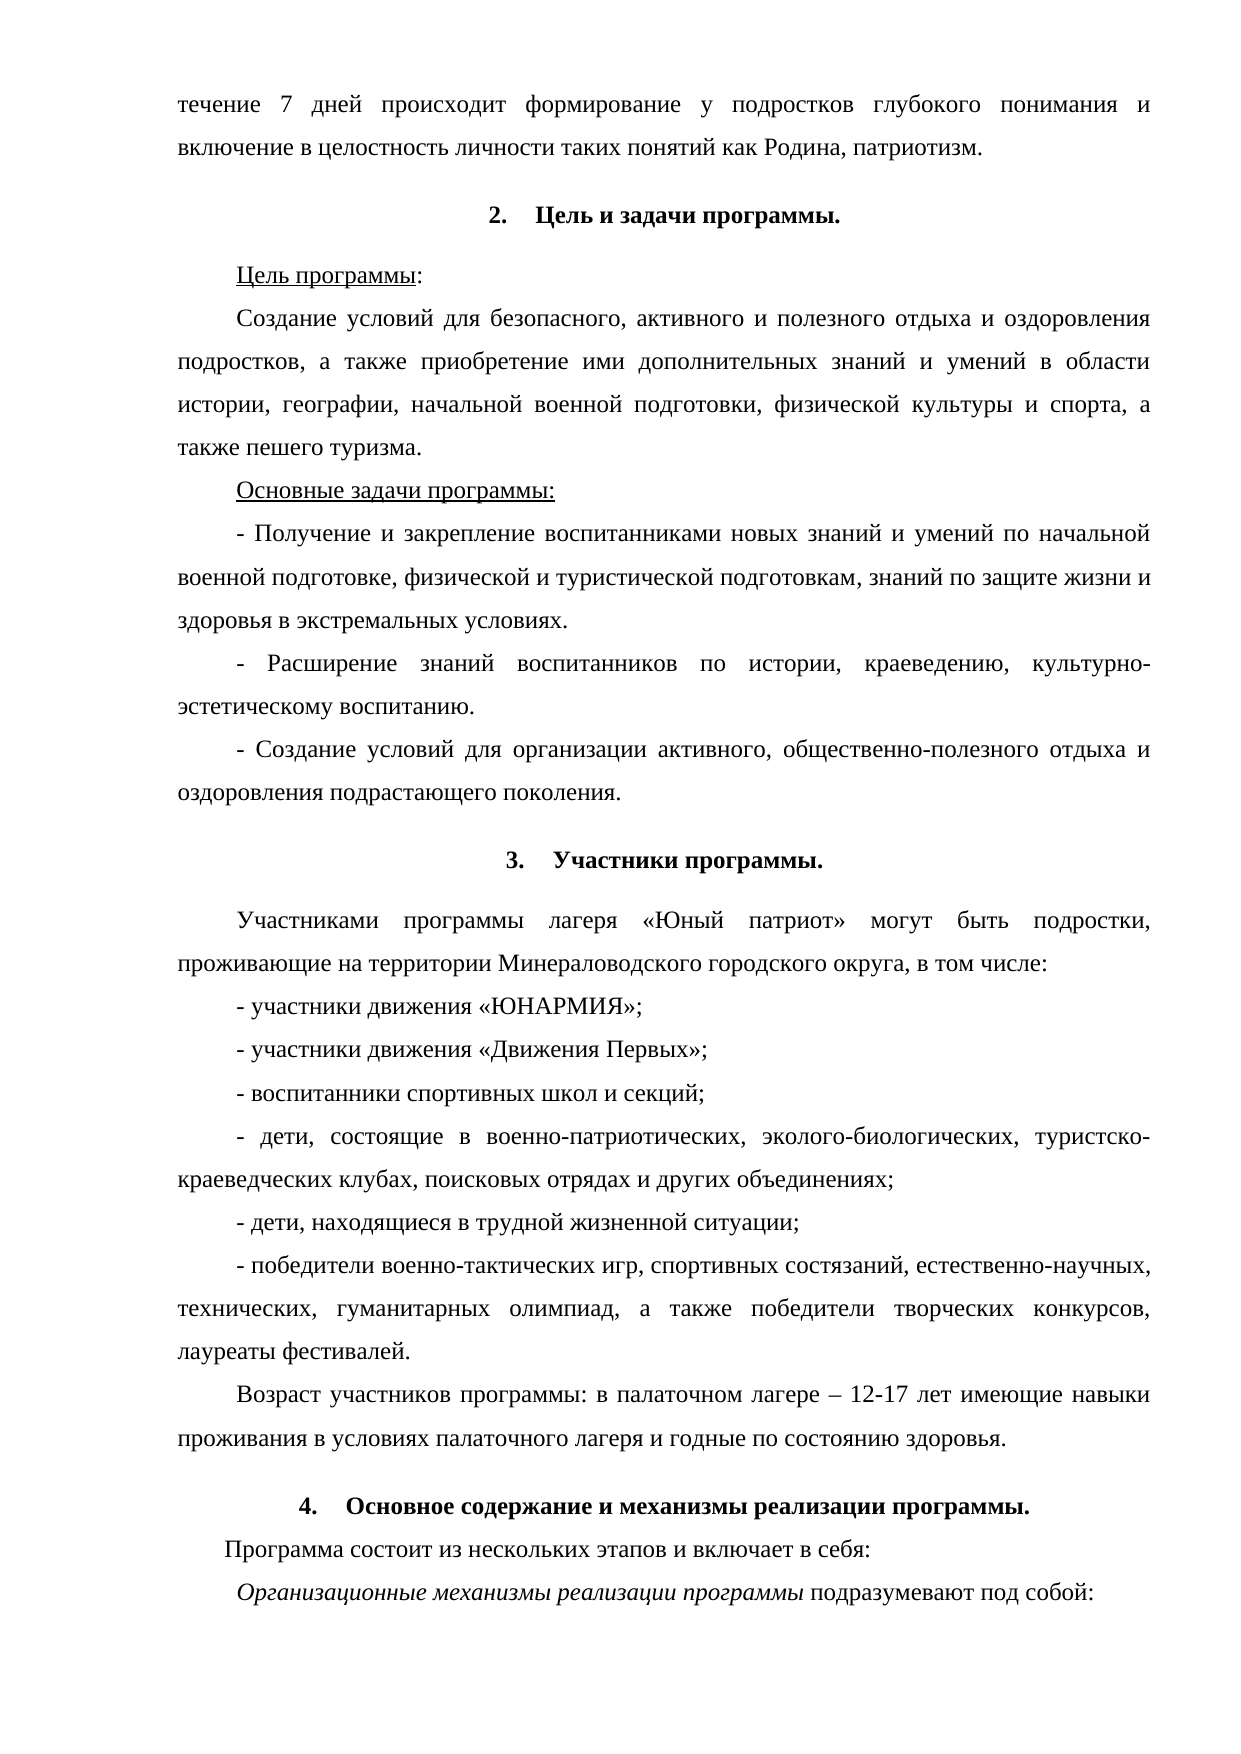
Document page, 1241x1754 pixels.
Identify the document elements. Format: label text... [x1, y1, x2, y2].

text - дети, состоящие в военно-патриотических, эколого-биологических, туристско-краеведческих клубах, поисковых отрядах и других объединениях; [177, 1121, 1152, 1193]
text - победители военно-тактических игр, спортивных состязаний, естественно-научных, технических, гуманитарных олимпиад, а также победители творческих конкурсов, лауреаты фестивалей. [177, 1250, 1152, 1365]
text - Расширение знаний воспитанников по истории, краеведению, культурно-эстетическому воспитанию. [177, 648, 1152, 720]
text - воспитанники спортивных школ и секций; [177, 1078, 1152, 1106]
list Программа состоит из нескольких этапов и включает в себя: [177, 1534, 1152, 1563]
text - участники движения «ЮНАРМИЯ»; [177, 991, 1152, 1020]
text Организационные механизмы реализации программы подразумевают под собой: [192, 1577, 1152, 1606]
text - Получение и закрепление воспитанниками новых знаний и умений по начальной военной подготовке, физической и туристической подготовкам, знаний по защите жизни и здоровья в экстремальных условиях. [177, 518, 1152, 633]
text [177, 89, 1152, 161]
text Основные задачи программы: [177, 475, 1152, 504]
text Участниками программы лагеря «Юный патриот» могут быть подростки, проживающие на территории Минераловодского городского округа, в том числе: [177, 905, 1152, 977]
text Возраст участников программы: в палаточном лагере – 12-17 лет имеющие навыки проживания в условиях палаточного лагеря и годные по состоянию здоровья. [177, 1379, 1152, 1451]
text - Создание условий для организации активного, общественно-полезного отдыха и оздоровления подрастающего поколения. [177, 734, 1152, 806]
text - участники движения «Движения Первых»; [177, 1034, 1152, 1063]
text Цель программы: [177, 260, 1152, 288]
list Основное содержание и механизмы реализации программы. [177, 1491, 1152, 1519]
list Участники программы. [177, 845, 1152, 874]
text - дети, находящиеся в трудной жизненной ситуации; [177, 1207, 1152, 1236]
list Цель и задачи программы. [177, 200, 1152, 229]
text Создание условий для безопасного, активного и полезного отдыха и оздоровления подростков, а также приобретение ими дополнительных знаний и умений в области истории, географии, начальной военной подготовки, физической культуры и спорта, а также пешего туризма. [177, 303, 1152, 461]
